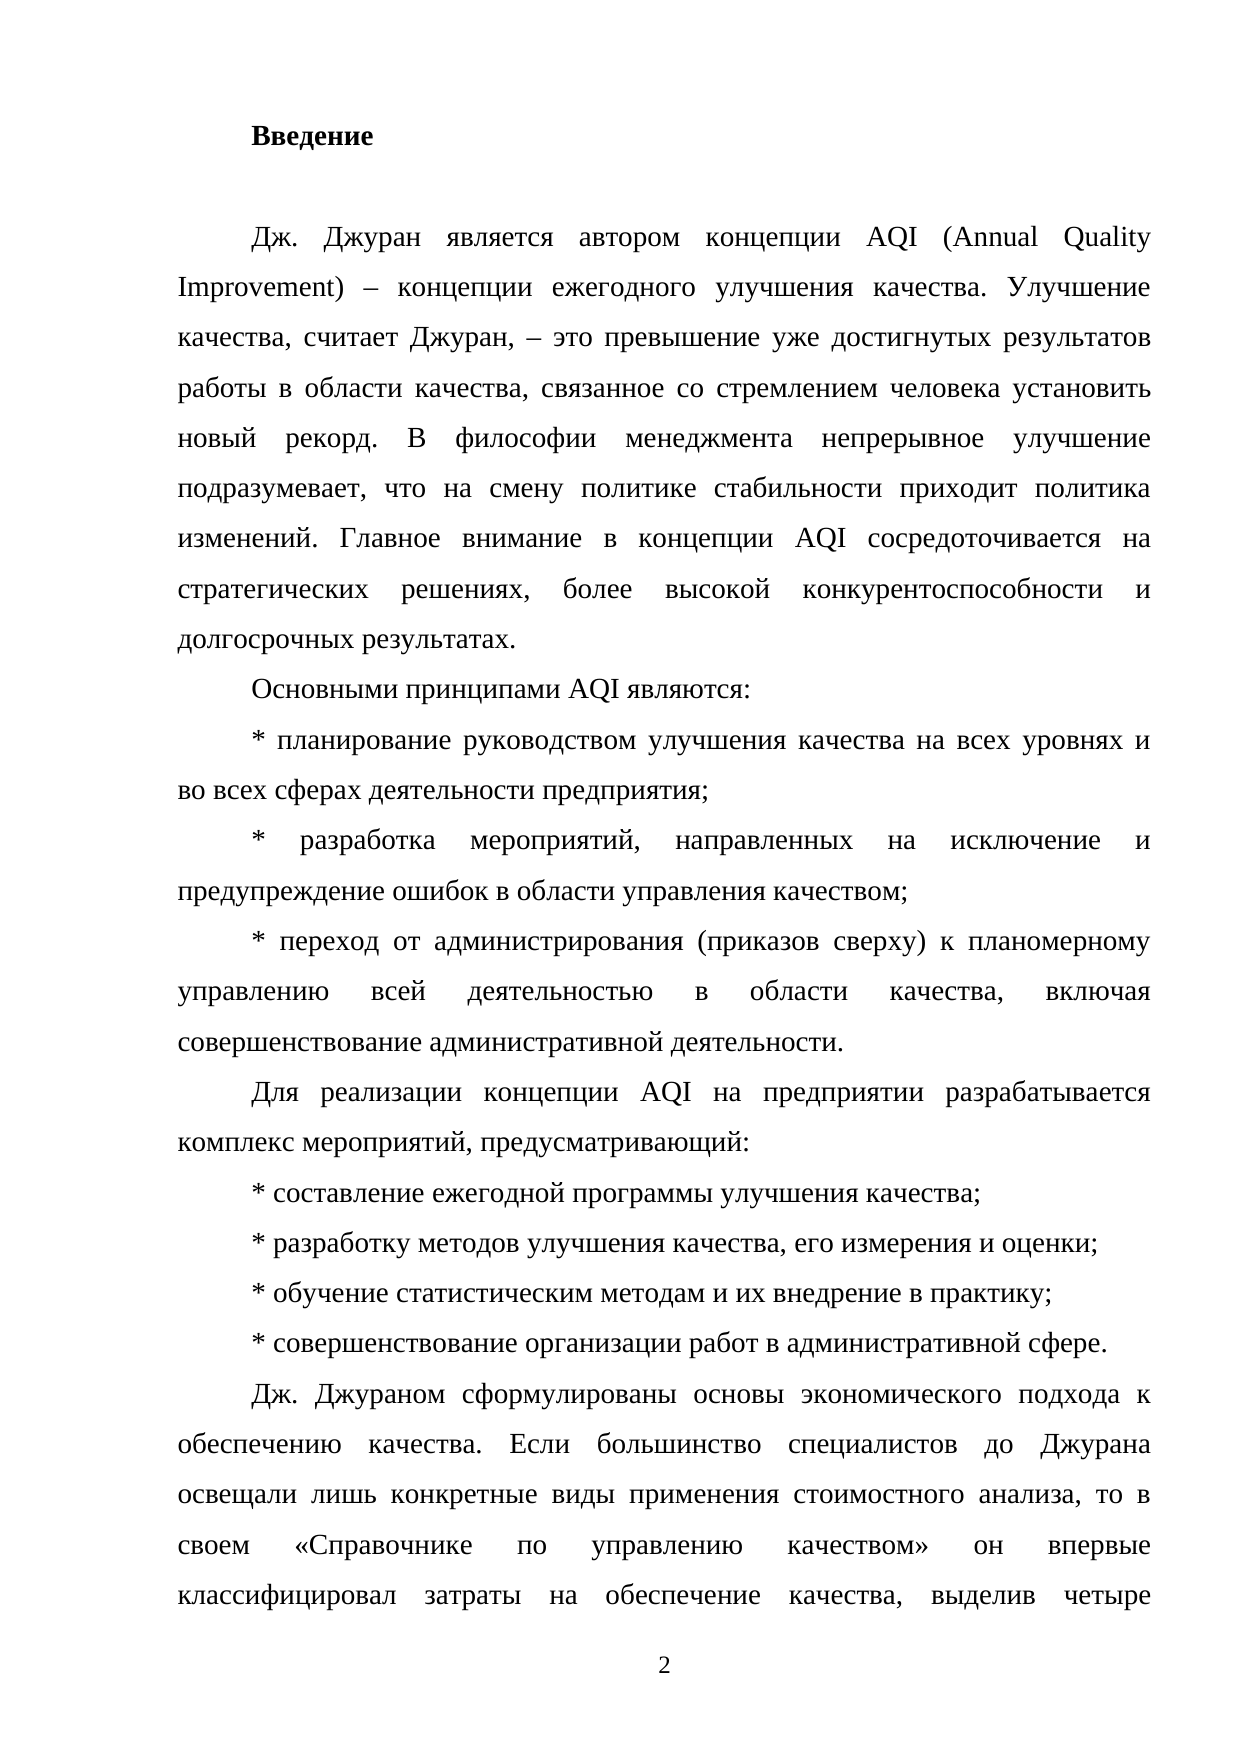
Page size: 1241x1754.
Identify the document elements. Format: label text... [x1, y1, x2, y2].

text * составление ежегодной программы улучшения качества; [177, 1175, 1152, 1208]
text * обучение статистическим методам и их внедрение в практику; [177, 1275, 1152, 1309]
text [177, 1376, 1152, 1611]
text * переход от администрирования (приказов сверху) к планомерному управлению всей деятельностью в области качества, включая совершенствование административной деятельности. [177, 923, 1152, 1057]
text * разработка мероприятий, направленных на исключение и предупреждение ошибок в области управления качеством; [177, 822, 1152, 906]
text * планирование руководством улучшения качества на всех уровнях и во всех сферах деятельности предприятия; [177, 722, 1152, 806]
text * разработку методов улучшения качества, его измерения и оценки; [177, 1225, 1152, 1258]
text * совершенствование организации работ в административной сфере. [177, 1326, 1152, 1359]
text Основными принципами AQI являются: [177, 672, 1152, 705]
text Введение [177, 118, 1152, 152]
text Дж. Джуран является автором концепции AQI (Annual Quality Improvement) – концепции ежегодного улучшения качества. Улучшение качества, считает Джуран, – это превышение уже достигнутых результатов работы в области качества, связанное со стремлением человека установить новый рекорд. В философии менеджмента непрерывное улучшение подразумевает, что на смену политике стабильности приходит политика изменений. Главное внимание в концепции AQI сосредоточивается на стратегических решениях, более высокой конкурентоспособности и долгосрочных результатах. [177, 219, 1152, 655]
text Для реализации концепции AQI на предприятии разрабатывается комплекс мероприятий, предусматривающий: [177, 1074, 1152, 1158]
